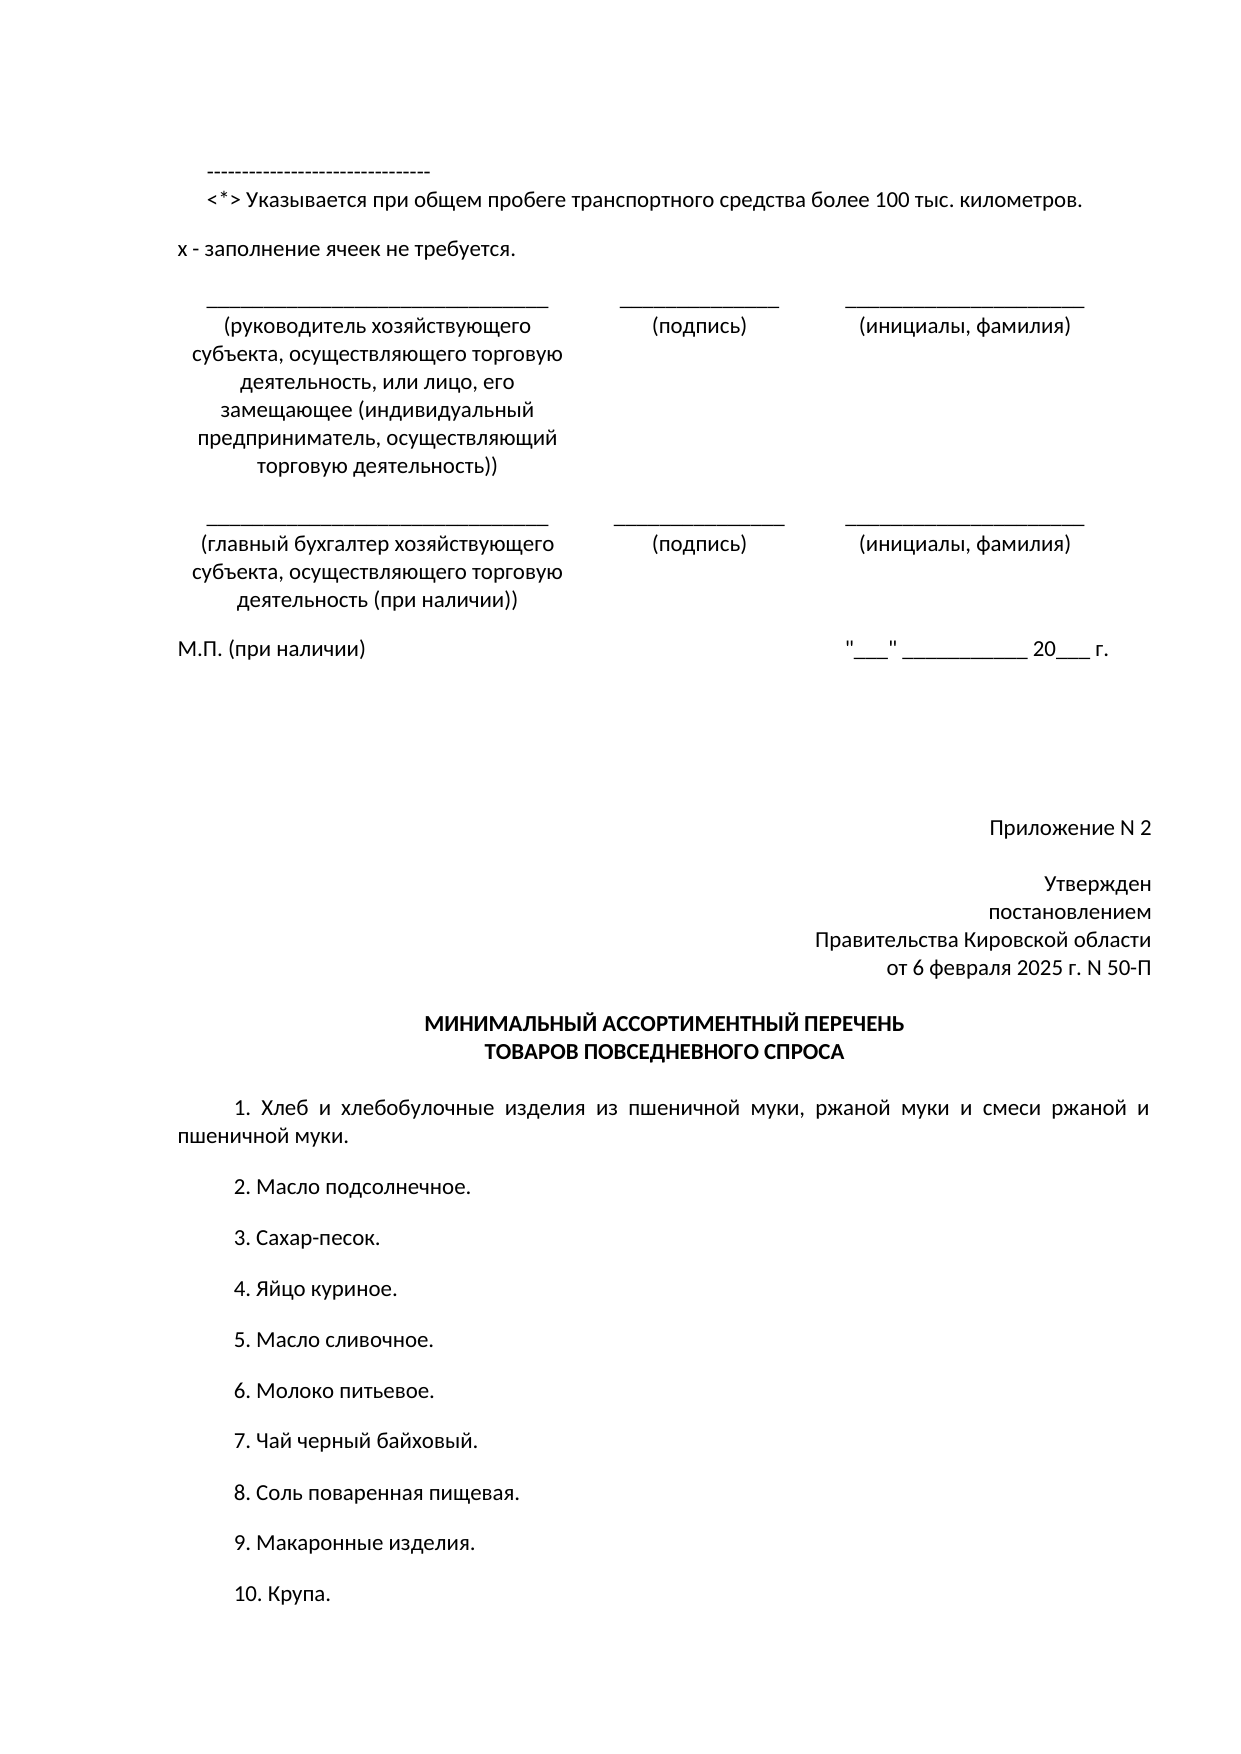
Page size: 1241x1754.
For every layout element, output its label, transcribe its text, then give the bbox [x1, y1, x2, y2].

text Приложение N 2 [177, 813, 1152, 841]
text 6. Молоко питьевое. [177, 1376, 1152, 1404]
table_header -------------------------------- <*> Указывается при общем пробеге транспортного средства более 100 тыс. километров. [171, 146, 1116, 223]
table_cell _______________ (подпись) [584, 490, 814, 623]
table_cell ______________ (подпись) [584, 273, 814, 490]
text 5. Масло сливочное. [177, 1325, 1152, 1353]
text Утвержден [177, 869, 1152, 897]
table_cell ______________________________ (главный бухгалтер хозяйствующего субъекта, осуществляющего торговую деятельность (при наличии)) [171, 490, 584, 623]
table_cell "___" ___________ 20___ г. [584, 624, 1116, 673]
text 2. Масло подсолнечное. [177, 1172, 1152, 1200]
text 9. Макаронные изделия. [177, 1528, 1152, 1557]
text 3. Сахар-песок. [177, 1223, 1152, 1251]
text постановлением [177, 897, 1152, 925]
table_cell ______________________________ (руководитель хозяйствующего субъекта, осуществляющего торговую деятельность, или лицо, его замещающее (индивидуальный предприниматель, осуществляющий торговую деятельность)) [171, 273, 584, 490]
text 10. Крупа. [177, 1579, 1152, 1607]
text 1. Хлеб и хлебобулочные изделия из пшеничной муки, ржаной муки и смеси ржаной и пшеничной муки. [177, 1093, 1152, 1149]
text 4. Яйцо куриное. [177, 1274, 1152, 1302]
table_cell x - заполнение ячеек не требуется. [171, 224, 1116, 273]
table_cell _____________________ (инициалы, фамилия) [815, 273, 1116, 490]
text 7. Чай черный байховый. [177, 1427, 1152, 1455]
table_cell М.П. (при наличии) [171, 624, 584, 673]
title ТОВАРОВ ПОВСЕДНЕВНОГО СПРОСА [177, 1037, 1152, 1065]
title МИНИМАЛЬНЫЙ АССОРТИМЕНТНЫЙ ПЕРЕЧЕНЬ [177, 1009, 1152, 1037]
text Правительства Кировской области [177, 925, 1152, 953]
text от 6 февраля 2025 г. N 50-П [177, 953, 1152, 981]
text 8. Соль поваренная пищевая. [177, 1478, 1152, 1506]
table_cell _____________________ (инициалы, фамилия) [815, 490, 1116, 623]
